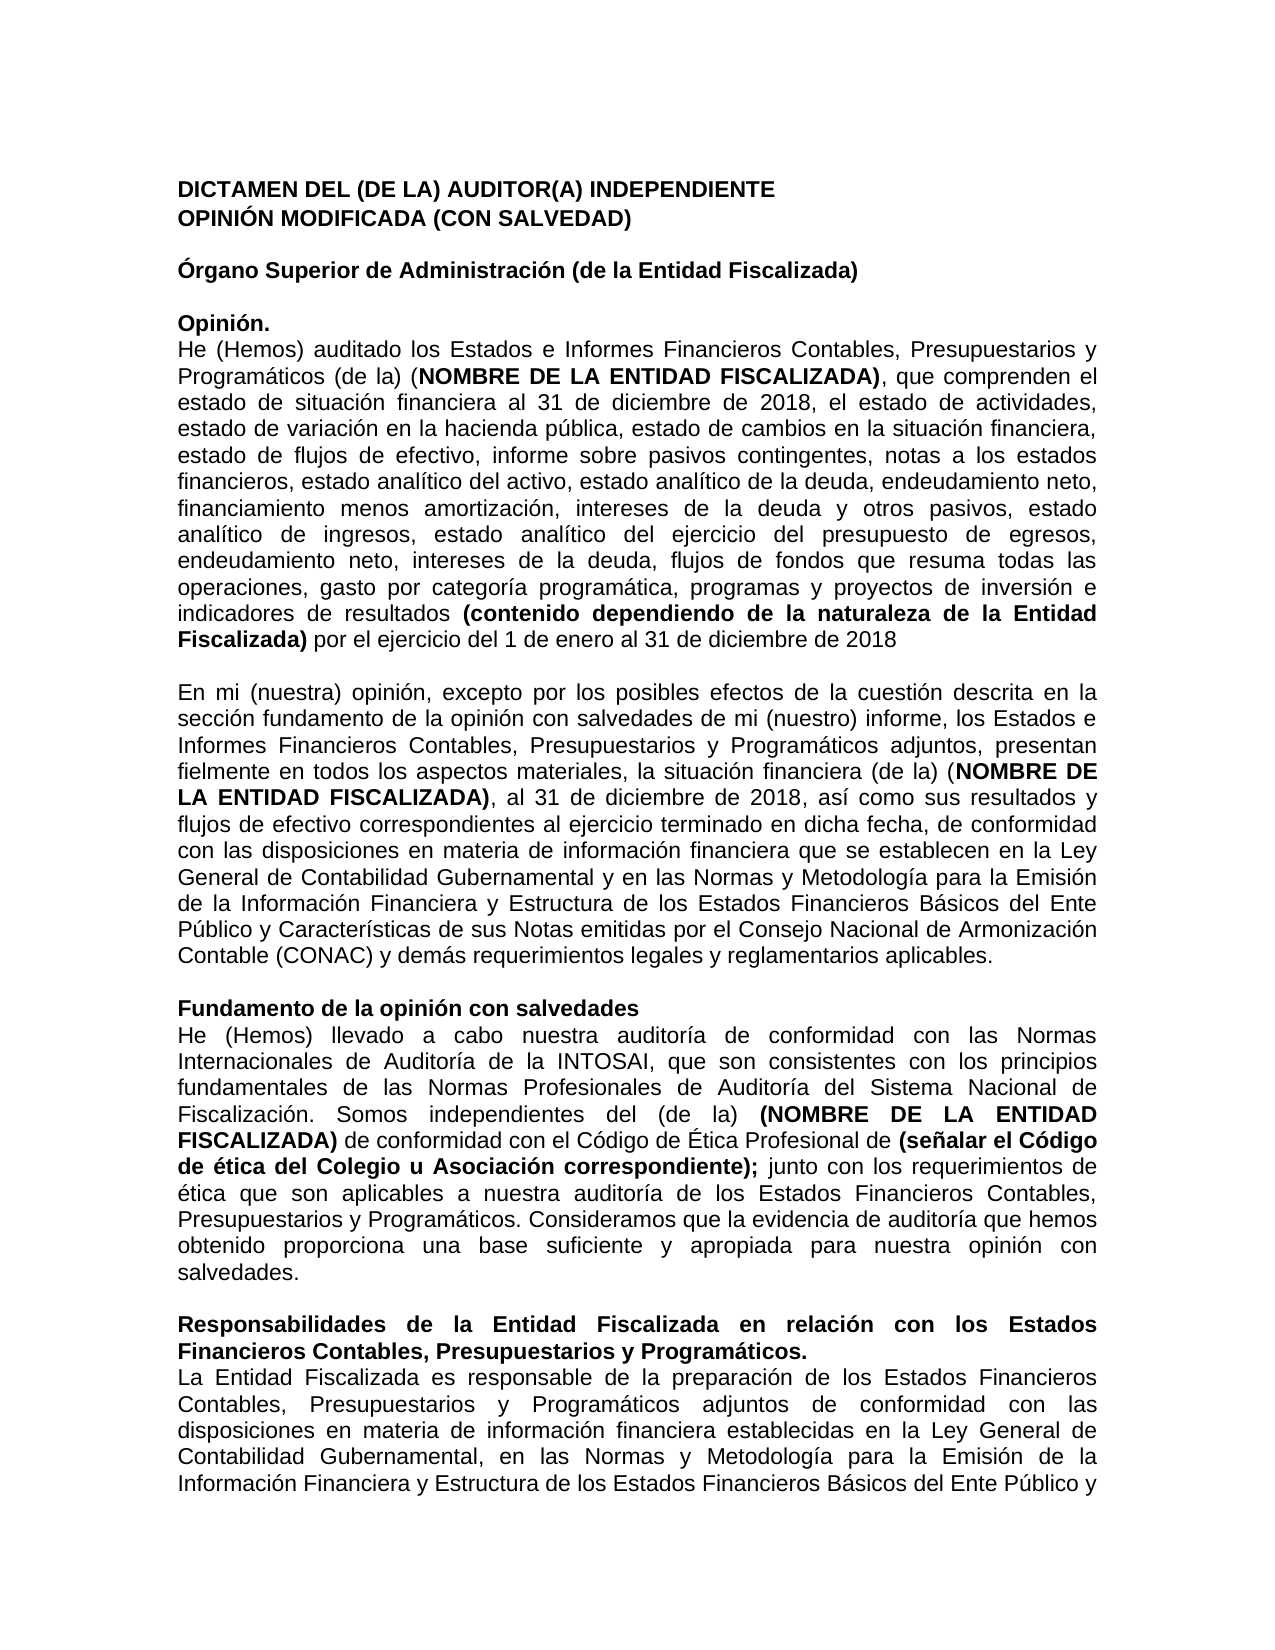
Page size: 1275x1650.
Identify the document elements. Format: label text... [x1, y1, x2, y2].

text DICTAMEN DEL (DE LA) AUDITOR(A) INDEPENDIENTE [177, 176, 1098, 202]
text Opinión. [177, 310, 1098, 336]
text Fundamento de la opinión con salvedades [177, 995, 1098, 1022]
text En mi (nuestra) opinión, excepto por los posibles efectos de la cuestión descrita en la sección fundamento de la opinión con salvedades de mi (nuestro) informe, los Estados e Informes Financieros Contables, Presupuestarios y Programáticos adjuntos, presentan fielmente en todos los aspectos materiales, la situación financiera (de la) (NOMBRE DE LA ENTIDAD FISCALIZADA), al 31 de diciembre de 2018, así como sus resultados y flujos de efectivo correspondientes al ejercicio terminado en dicha fecha, de conformidad con las disposiciones en materia de información financiera que se establecen en la Ley General de Contabilidad Gubernamental y en las Normas y Metodología para la Emisión de la Información Financiera y Estructura de los Estados Financieros Básicos del Ente Público y Características de sus Notas emitidas por el Consejo Nacional de Armonización Contable (CONAC) y demás requerimientos legales y reglamentarios aplicables. [177, 679, 1098, 969]
text Responsabilidades de la Entidad Fiscalizada en relación con los Estados Financieros Contables, Presupuestarios y Programáticos. [177, 1311, 1098, 1364]
text He (Hemos) auditado los Estados e Informes Financieros Contables, Presupuestarios y Programáticos (de la) (NOMBRE DE LA ENTIDAD FISCALIZADA), que comprenden el estado de situación financiera al 31 de diciembre de 2018, el estado de actividades, estado de variación en la hacienda pública, estado de cambios en la situación financiera, estado de flujos de efectivo, informe sobre pasivos contingentes, notas a los estados financieros, estado analítico del activo, estado analítico de la deuda, endeudamiento neto, financiamiento menos amortización, intereses de la deuda y otros pasivos, estado analítico de ingresos, estado analítico del ejercicio del presupuesto de egresos, endeudamiento neto, intereses de la deuda, flujos de fondos que resuma todas las operaciones, gasto por categoría programática, programas y proyectos de inversión e indicadores de resultados (contenido dependiendo de la naturaleza de la Entidad Fiscalizada) por el ejercicio del 1 de enero al 31 de diciembre de 2018 [177, 336, 1098, 653]
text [177, 1364, 1098, 1496]
text He (Hemos) llevado a cabo nuestra auditoría de conformidad con las Normas Internacionales de Auditoría de la INTOSAI, que son consistentes con los principios fundamentales de las Normas Profesionales de Auditoría del Sistema Nacional de Fiscalización. Somos independientes del (de la) (NOMBRE DE LA ENTIDAD FISCALIZADA) de conformidad con el Código de Ética Profesional de (señalar el Código de ética del Colegio u Asociación correspondiente); junto con los requerimientos de ética que son aplicables a nuestra auditoría de los Estados Financieros Contables, Presupuestarios y Programáticos. Consideramos que la evidencia de auditoría que hemos obtenido proporciona una base suficiente y apropiada para nuestra opinión con salvedades. [177, 1022, 1098, 1285]
text OPINIÓN MODIFICADA (CON SALVEDAD) [177, 204, 1052, 231]
text Órgano Superior de Administración (de la Entidad Fiscalizada) [177, 257, 1052, 284]
